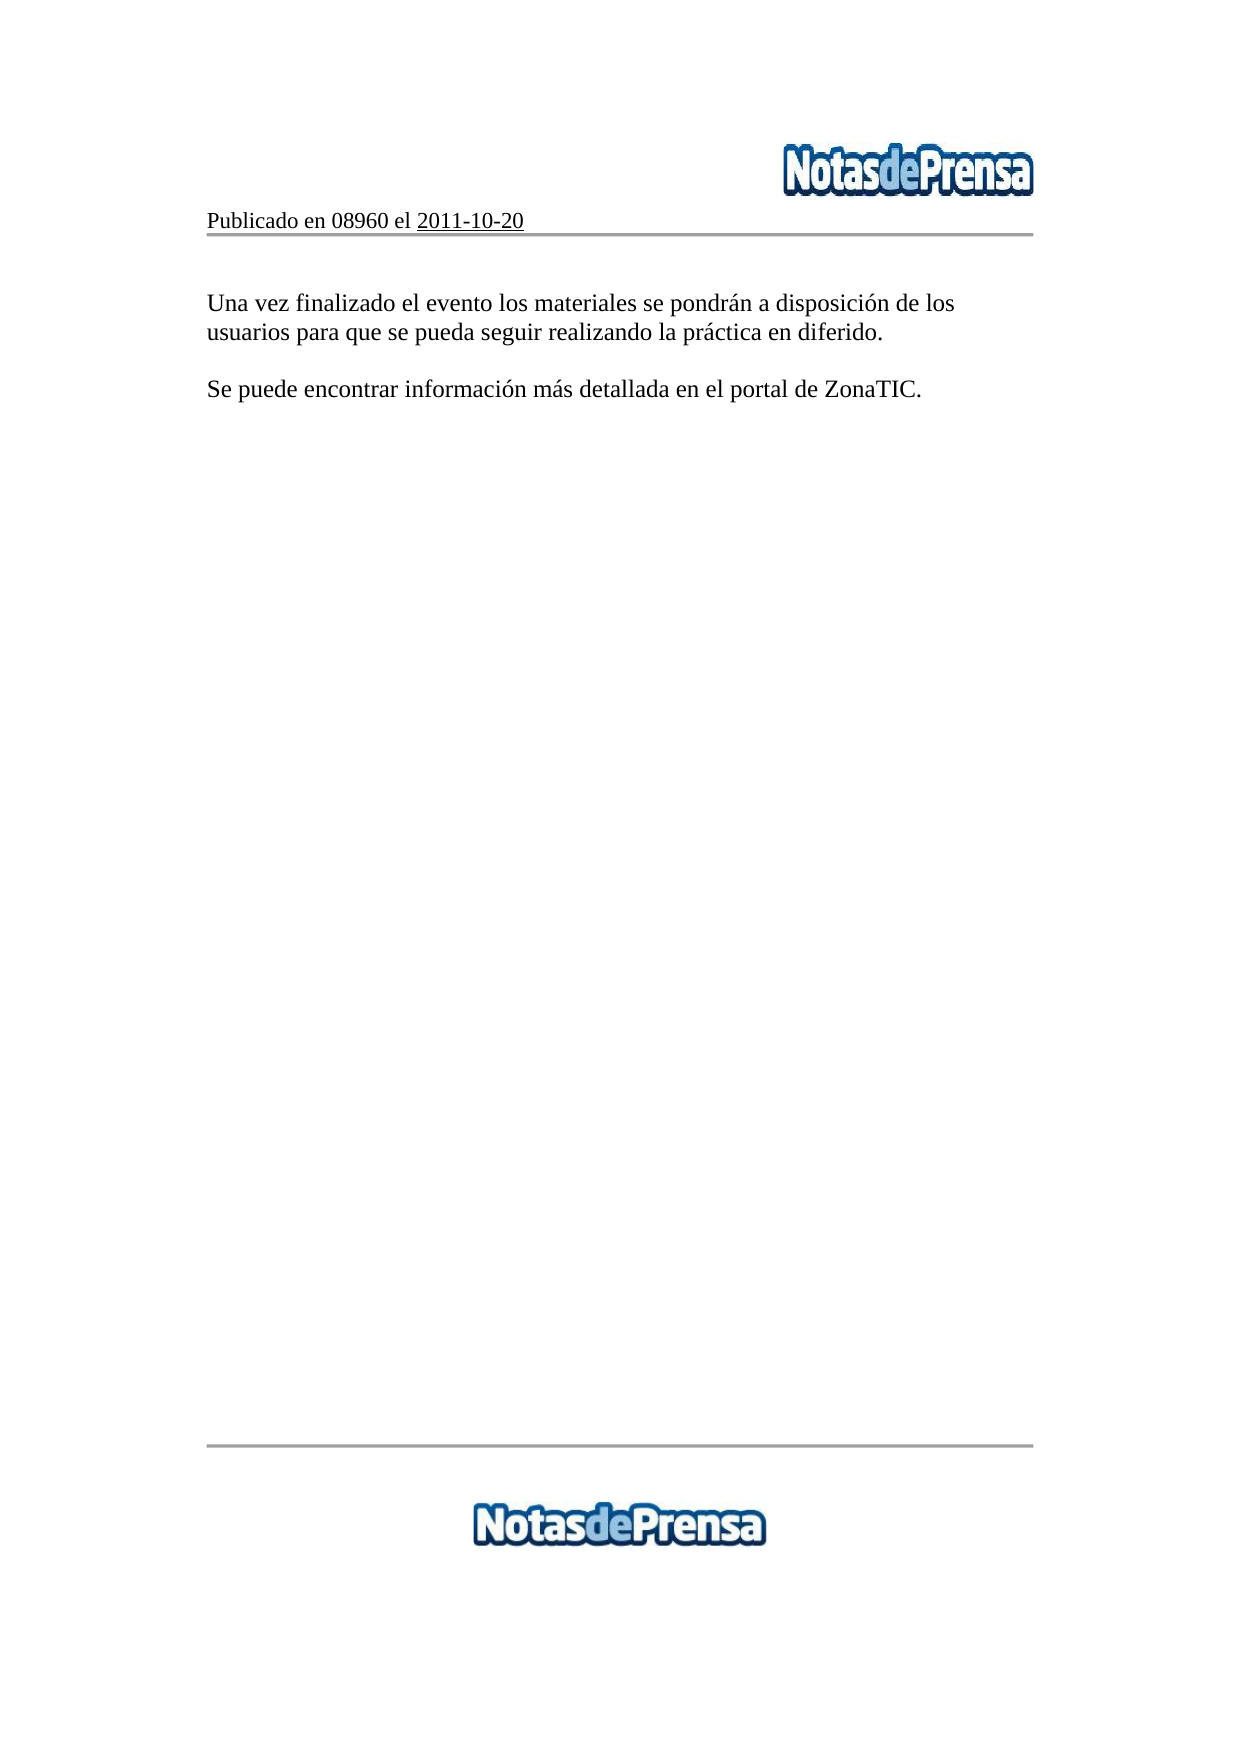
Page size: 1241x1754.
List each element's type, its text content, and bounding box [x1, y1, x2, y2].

picture [473, 1501, 767, 1548]
picture [783, 142, 1034, 199]
